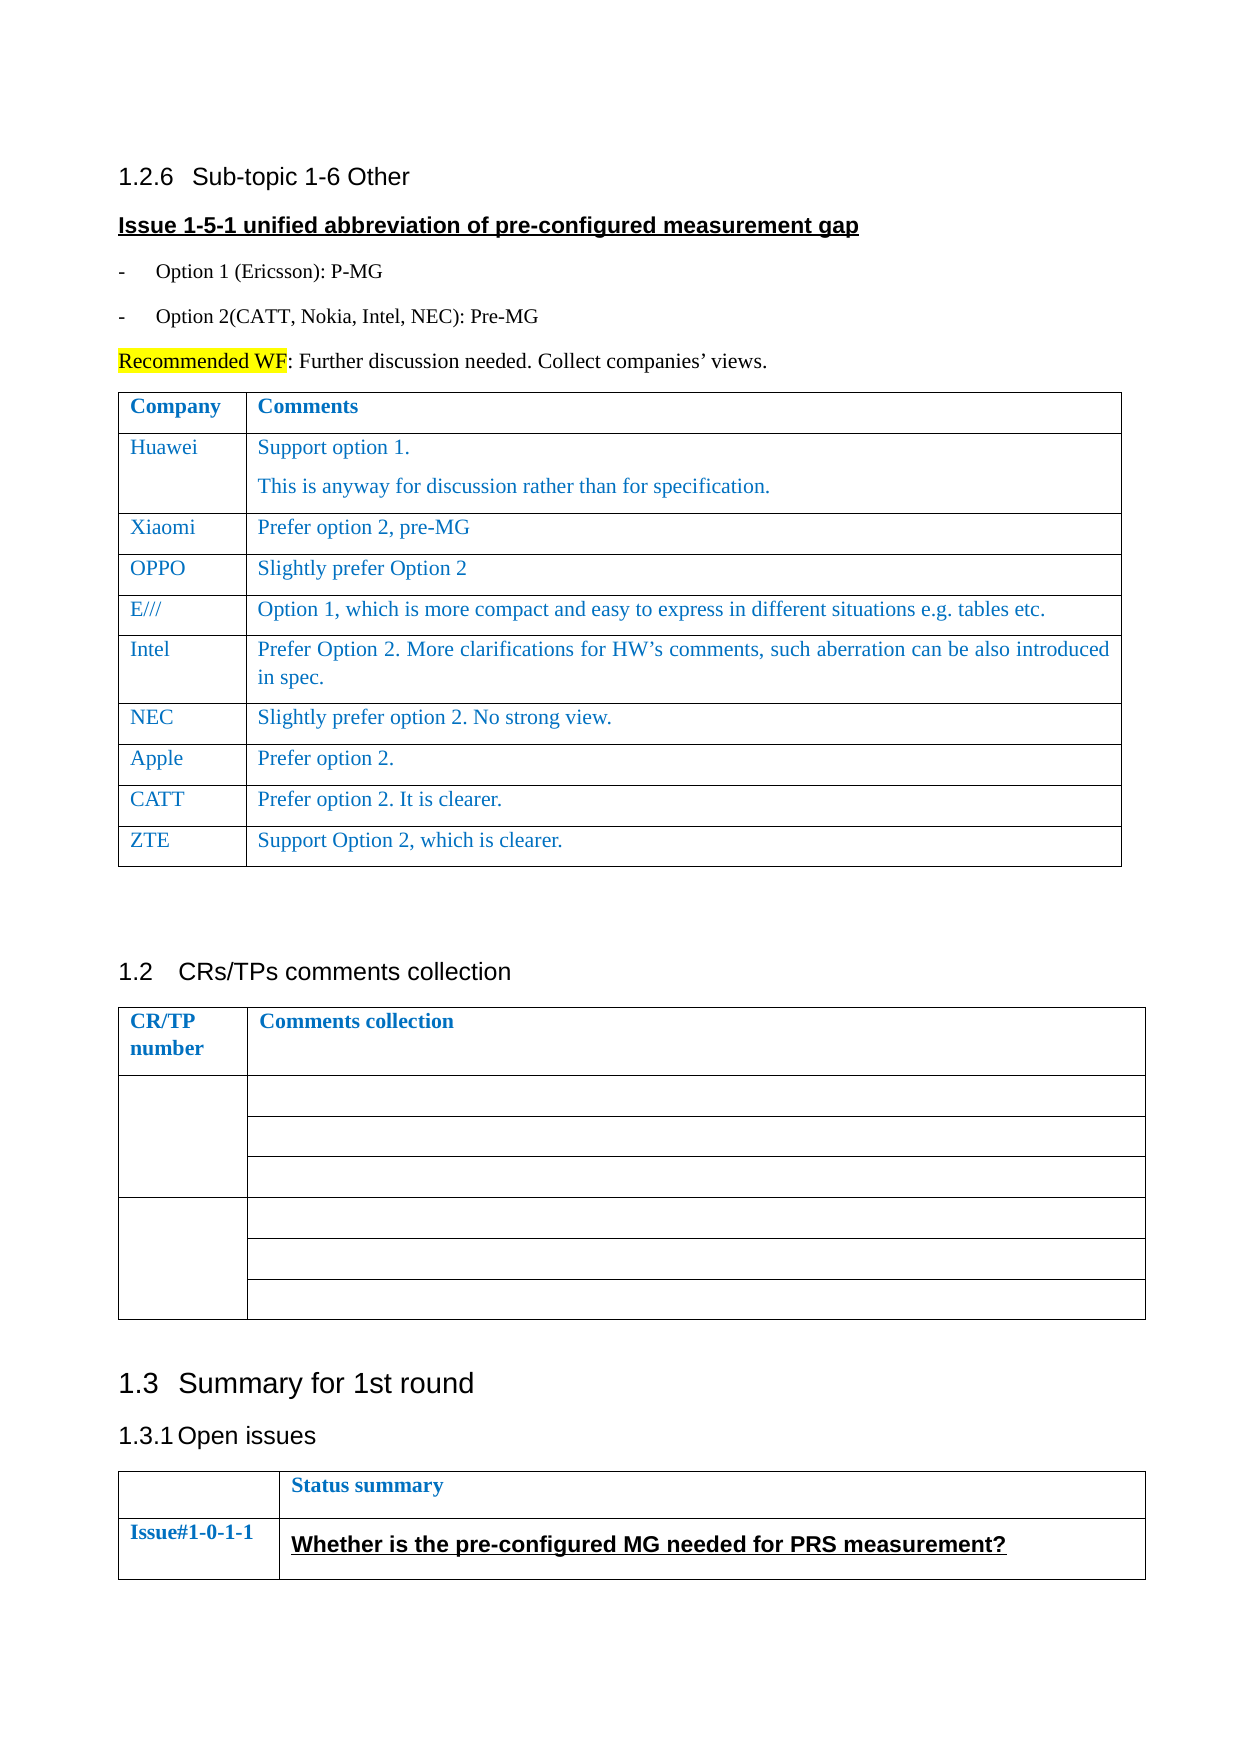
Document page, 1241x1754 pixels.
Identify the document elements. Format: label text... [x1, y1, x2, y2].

table_cell Intel [119, 636, 246, 703]
table_header Status summary [280, 1472, 1145, 1518]
table_cell OPPO [119, 555, 246, 595]
subtitle Issue 1-5-1 unified abbreviation of pre-configured measurement gap [118, 212, 1122, 238]
table_cell Huawei [119, 434, 246, 513]
table_cell Slightly prefer Option 2 [247, 555, 1121, 595]
table_cell Slightly prefer option 2. No strong view. [247, 704, 1121, 744]
table_cell [119, 1076, 247, 1197]
list Option 2(CATT, Nokia, Intel, NEC): Pre-MG [118, 303, 1122, 328]
table_cell [248, 1239, 1145, 1278]
table_cell Prefer Option 2. More clarifications for HW’s comments, such aberration can be also introduced in spec. [247, 636, 1121, 703]
subtitle CRs/TPs comments collection [118, 957, 1122, 986]
table_header [119, 1472, 279, 1518]
table_cell Xiaomi [119, 514, 246, 554]
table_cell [280, 1519, 1145, 1579]
table_cell CATT [119, 786, 246, 826]
table_cell Prefer option 2, pre-MG [247, 514, 1121, 554]
subtitle Sub-topic 1-6 Other [118, 162, 1122, 191]
table_cell Prefer option 2. [247, 745, 1121, 785]
subtitle Open issues [118, 1421, 1122, 1450]
table_cell Apple [119, 745, 246, 785]
table_header Comments collection [248, 1008, 1145, 1075]
table_cell Issue#1-0-1-1 [119, 1519, 279, 1579]
table_cell Support Option 2, which is clearer. [247, 827, 1121, 866]
table_header CR/TP number [119, 1008, 247, 1075]
table_cell [248, 1117, 1145, 1156]
table_cell [248, 1198, 1145, 1238]
table_cell [119, 1198, 247, 1319]
table_cell [248, 1157, 1145, 1197]
text Recommended WF: Further discussion needed. Collect companies’ views. [287, 348, 1122, 373]
table_cell E/// [119, 596, 246, 635]
table_cell [248, 1280, 1145, 1319]
subtitle Summary for 1st round [118, 1366, 1122, 1400]
table_cell ZTE [119, 827, 246, 866]
table_cell NEC [119, 704, 246, 744]
table_cell [248, 1076, 1145, 1116]
table_cell Prefer option 2. It is clearer. [247, 786, 1121, 826]
table_header Company [119, 393, 246, 433]
table_header Comments [247, 393, 1121, 433]
table_cell Support option 1. This is anyway for discussion rather than for specification. [247, 434, 1121, 513]
table_cell Option 1, which is more compact and easy to express in different situations e.g. tables etc. [247, 596, 1121, 635]
list Option 1 (Ericsson): P-MG [118, 259, 1122, 283]
